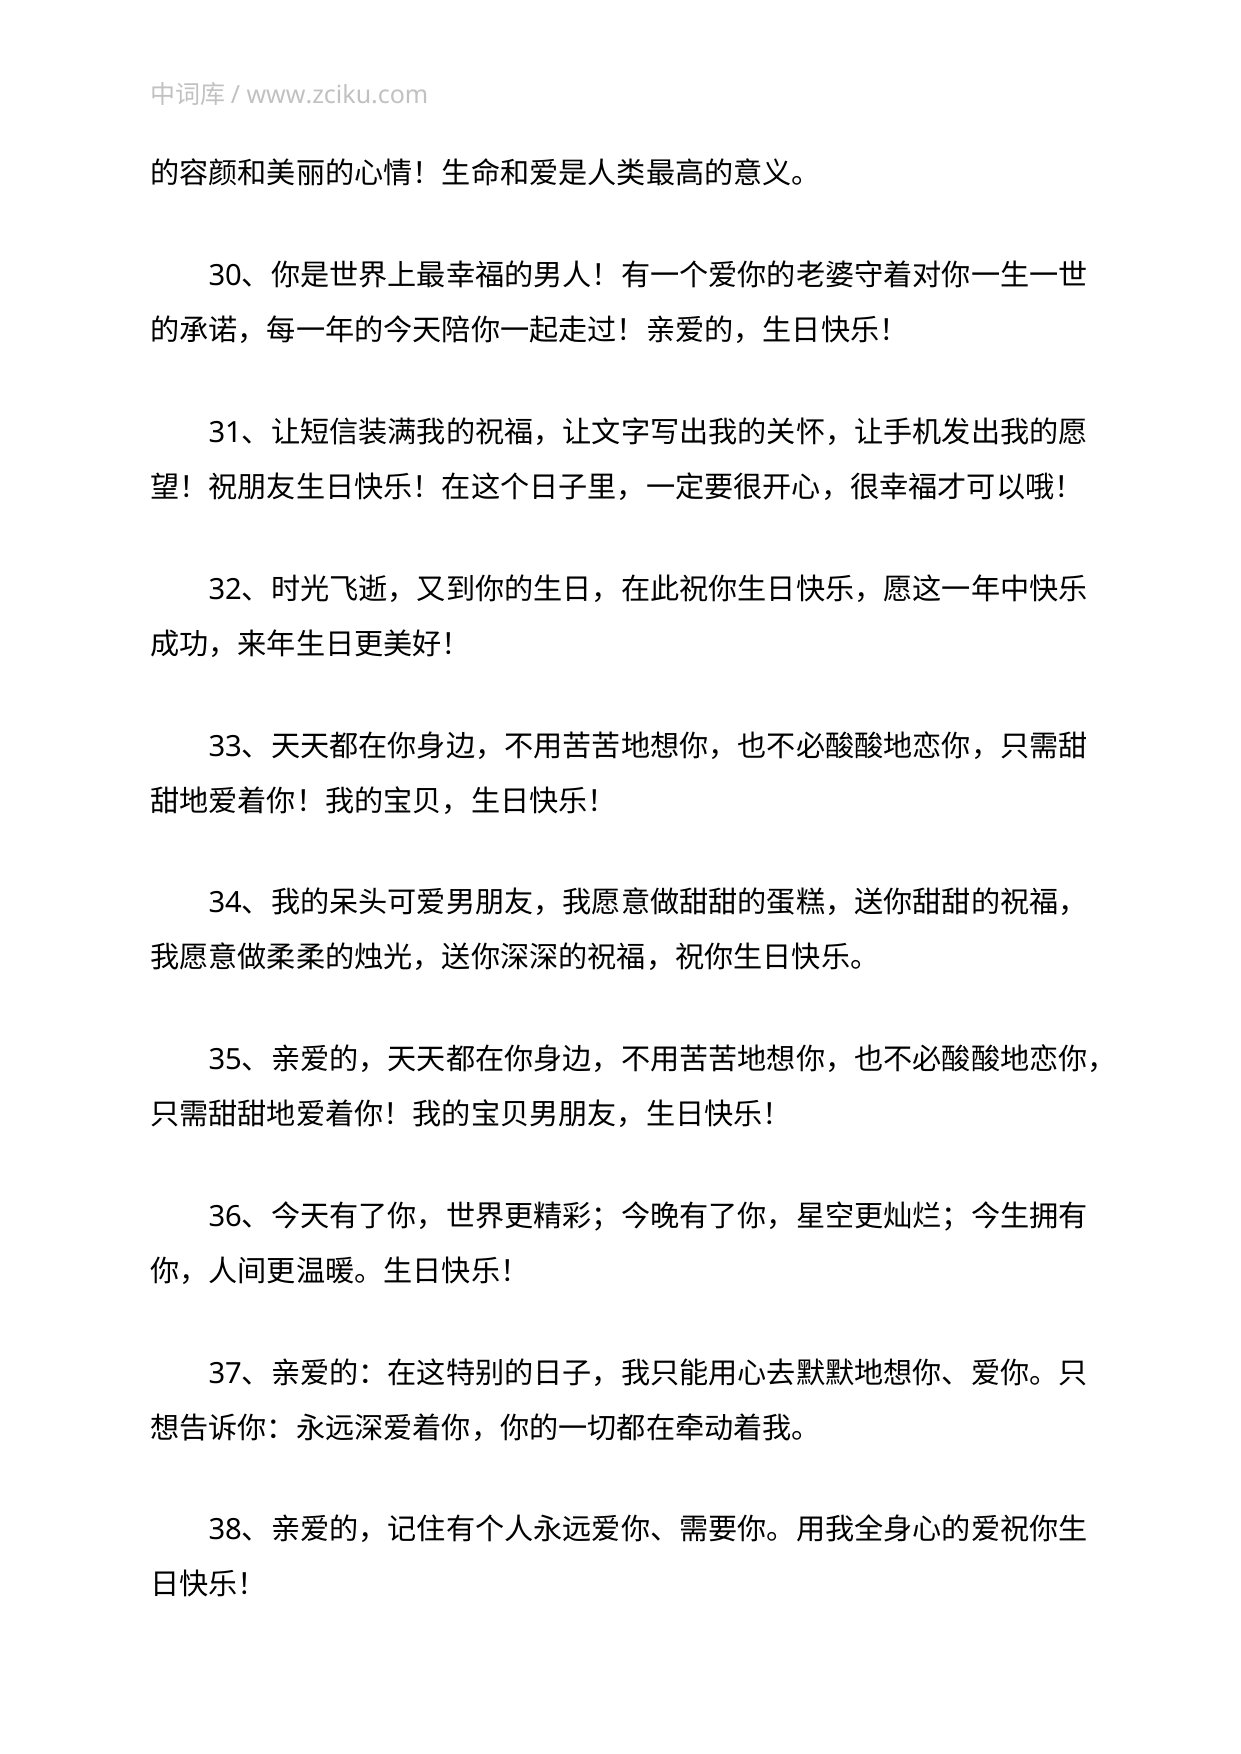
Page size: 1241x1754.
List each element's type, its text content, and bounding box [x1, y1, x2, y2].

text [150, 150, 1090, 192]
text 35、亲爱的，天天都在你身边，不用苦苦地想你，也不必酸酸地恋你，只需甜甜地爱着你！我的宝贝男朋友，生日快乐！ [150, 1036, 1090, 1133]
text 34、我的呆头可爱男朋友，我愿意做甜甜的蛋糕，送你甜甜的祝福，我愿意做柔柔的烛光，送你深深的祝福，祝你生日快乐。 [150, 879, 1090, 976]
text 38、亲爱的，记住有个人永远爱你、需要你。用我全身心的爱祝你生日快乐！ [150, 1506, 1090, 1603]
text 32、时光飞逝，又到你的生日，在此祝你生日快乐，愿这一年中快乐成功，来年生日更美好！ [150, 565, 1090, 663]
text 31、让短信装满我的祝福，让文字写出我的关怀，让手机发出我的愿望！祝朋友生日快乐！在这个日子里，一定要很开心，很幸福才可以哦！ [150, 408, 1090, 506]
text 37、亲爱的：在这特别的日子，我只能用心去默默地想你、爱你。只想告诉你：永远深爱着你，你的一切都在牵动着我。 [150, 1349, 1090, 1446]
text 33、天天都在你身边，不用苦苦地想你，也不必酸酸地恋你，只需甜甜地爱着你！我的宝贝，生日快乐！ [150, 722, 1090, 819]
text 30、你是世界上最幸福的男人！有一个爱你的老婆守着对你一生一世的承诺，每一年的今天陪你一起走过！亲爱的，生日快乐！ [150, 252, 1090, 349]
text 36、今天有了你，世界更精彩；今晚有了你，星空更灿烂；今生拥有你，人间更温暖。生日快乐！ [150, 1192, 1090, 1290]
